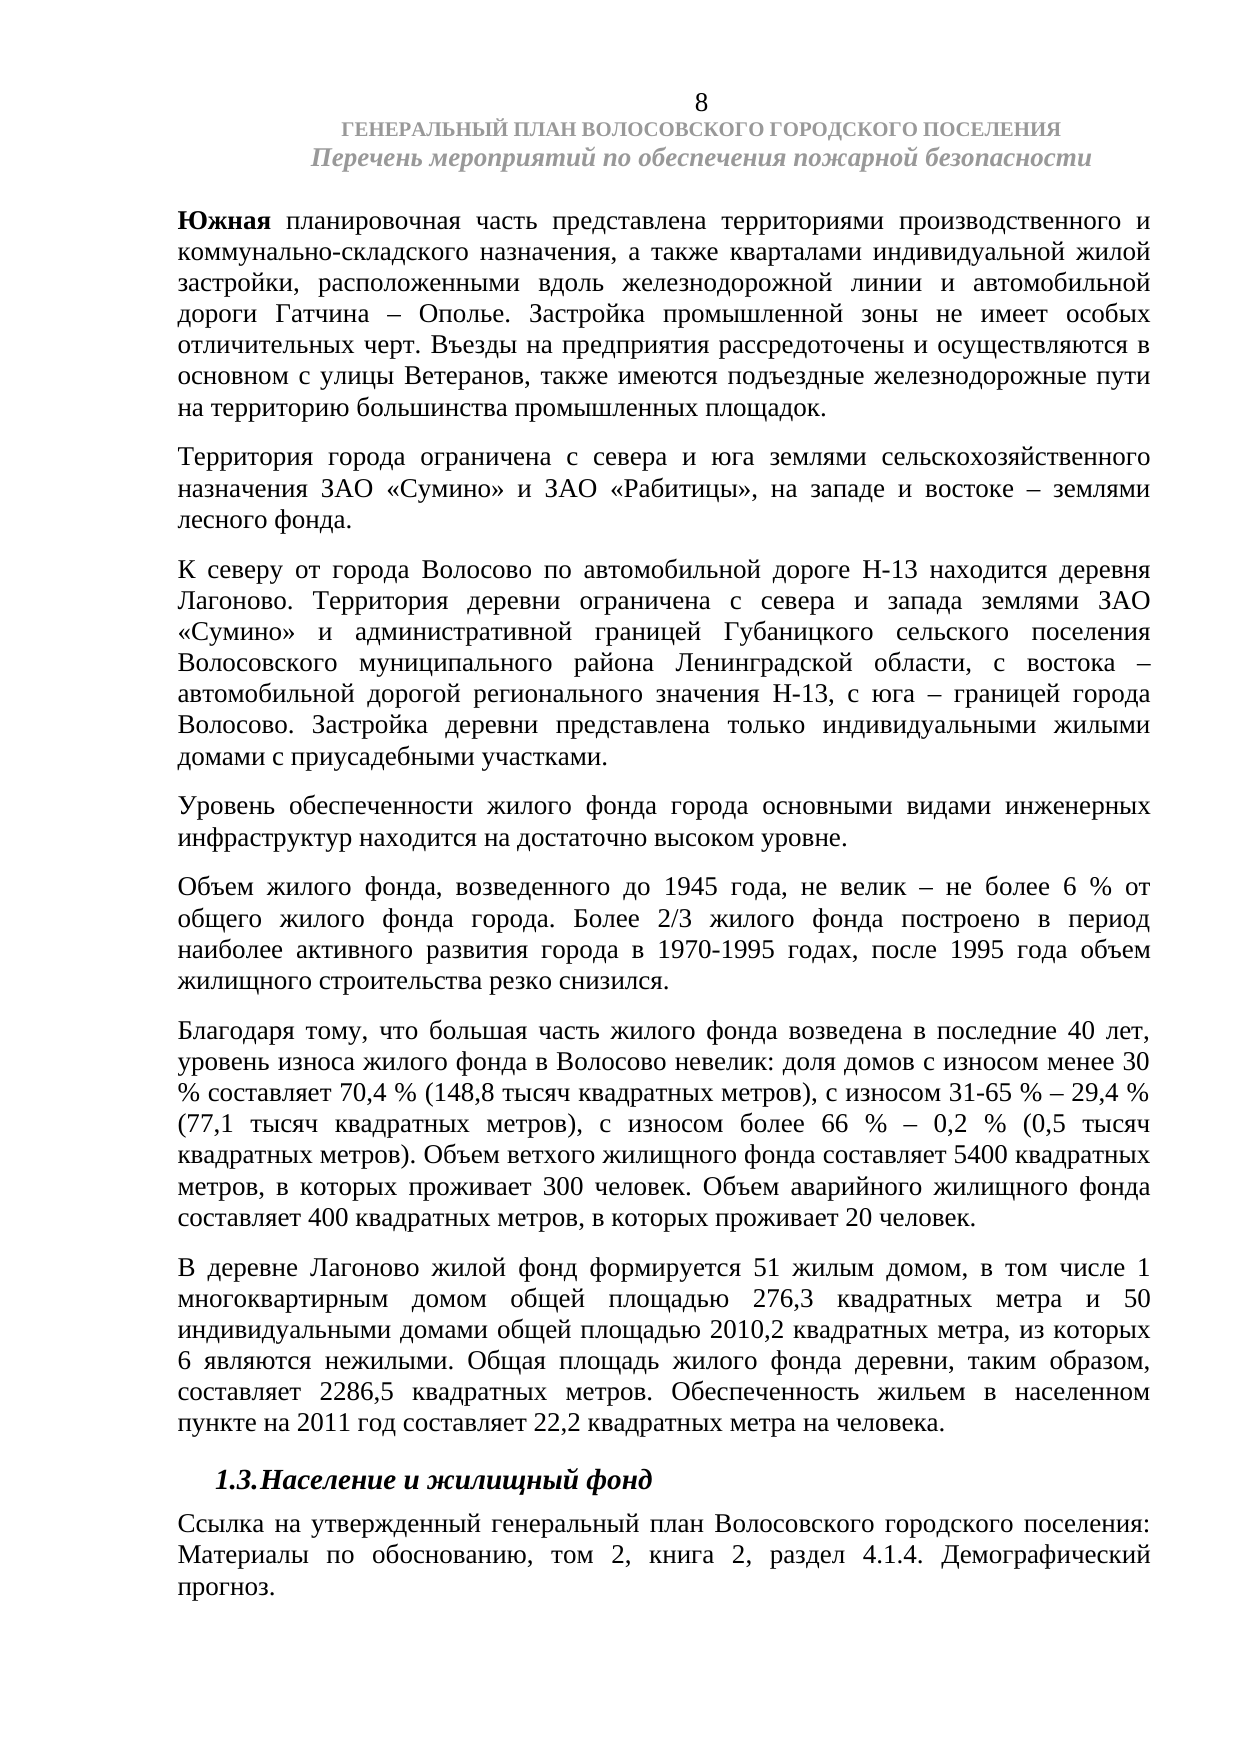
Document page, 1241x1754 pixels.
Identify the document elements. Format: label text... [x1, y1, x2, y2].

text Ссылка на утвержденный генеральный план Волосовского городского поселения: Материалы по обоснованию, том 2, книга 2, раздел 4.1.4. Демографический прогноз. [177, 1507, 1152, 1601]
text К северу от города Волосово по автомобильной дороге Н-13 находится деревня Лагоново. Территория деревни ограничена с севера и запада землями ЗАО «Сумино» и административной границей Губаницкого сельского поселения Волосовского муниципального района Ленинградской области, с востока – автомобильной дорогой регионального значения Н-13, с юга – границей города Волосово. Застройка деревни представлена только индивидуальными жилыми домами с приусадебными участками. [177, 553, 1152, 771]
text Объем жилого фонда, возведенного до 1945 года, не велик – не более 6 % от общего жилого фонда города. Более 2/3 жилого фонда построено в период наиболее активного развития города в 1970-1995 годах, после 1995 года объем жилищного строительства резко снизился. [177, 871, 1152, 995]
text В деревне Лагоново жилой фонд формируется 51 жилым домом, в том числе 1 многоквартирным домом общей площадью 276,3 квадратных метра и 50 индивидуальными домами общей площадью 2010,2 квадратных метра, из которых 6 являются нежилыми. Общая площадь жилого фонда деревни, таким образом, составляет 2286,5 квадратных метров. Обеспеченность жильем в населенном пункте на 2011 год составляет 22,2 квадратных метра на человека. [177, 1251, 1152, 1437]
text Южная планировочная часть представлена территориями производственного и коммунально-складского назначения, а также кварталами индивидуальной жилой застройки, расположенными вдоль железнодорожной линии и автомобильной дороги Гатчина – Ополье. Застройка промышленной зоны не имеет особых отличительных черт. Въезды на предприятия рассредоточены и осуществляются в основном с улицы Ветеранов, также имеются подъездные железнодорожные пути на территорию большинства промышленных площадок. [177, 204, 1152, 422]
text Уровень обеспеченности жилого фонда города основными видами инженерных инфраструктур находится на достаточно высоком уровне. [177, 789, 1152, 852]
text Благодаря тому, что большая часть жилого фонда возведена в последние 40 лет, уровень износа жилого фонда в Волосово невелик: доля домов с износом менее 30 % составляет 70,4 % (148,8 тысяч квадратных метров), с износом 31-65 % – 29,4 % (77,1 тысяч квадратных метров), с износом более 66 % – 0,2 % (0,5 тысяч квадратных метров). Объем ветхого жилищного фонда составляет 5400 квадратных метров, в которых проживает 300 человек. Объем аварийного жилищного фонда составляет 400 квадратных метров, в которых проживает 20 человек. [177, 1014, 1152, 1232]
text Территория города ограничена с севера и юга землями сельскохозяйственного назначения ЗАО «Сумино» и ЗАО «Рабитицы», на западе и востоке – землями лесного фонда. [177, 441, 1152, 534]
subtitle Население и жилищный фонд [215, 1462, 1152, 1496]
